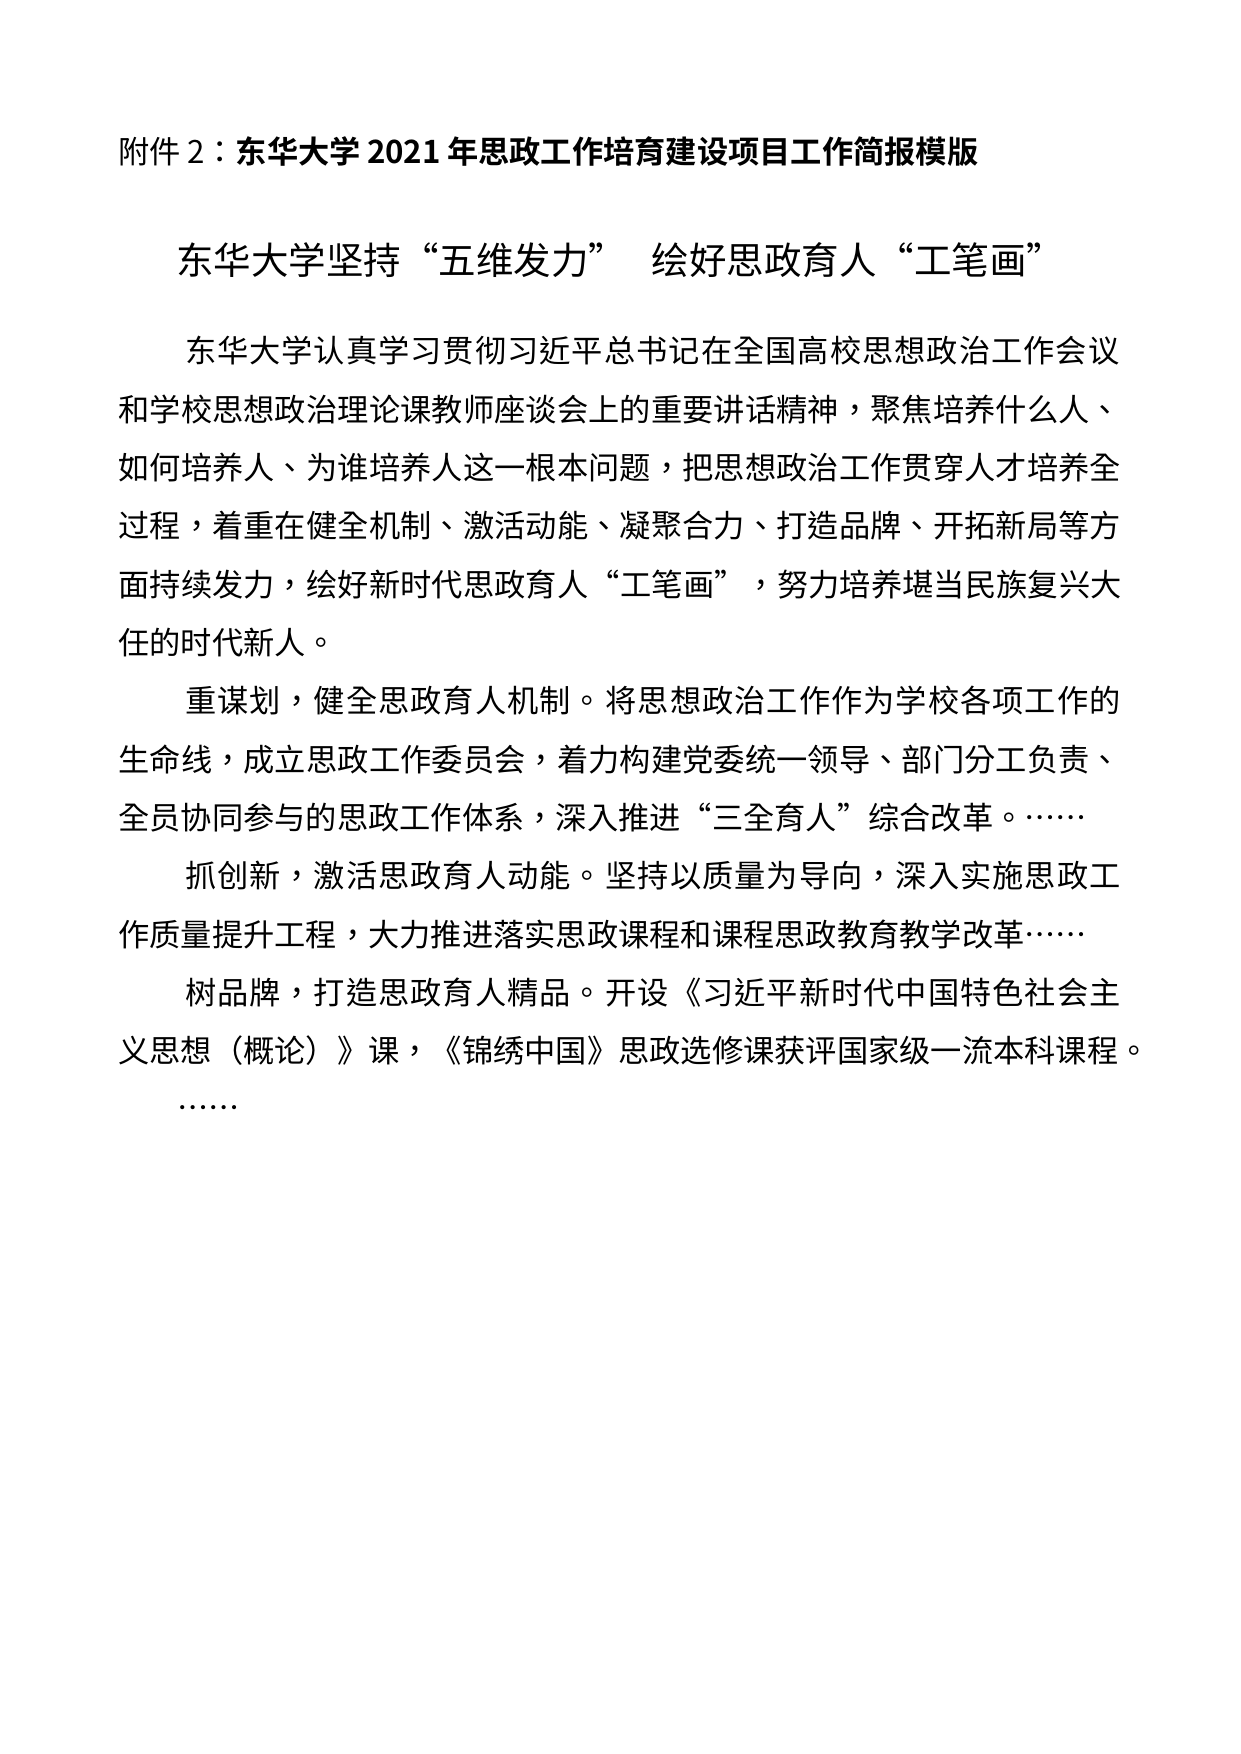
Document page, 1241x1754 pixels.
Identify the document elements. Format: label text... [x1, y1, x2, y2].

text 重谋划，健全思政育人机制。将思想政治工作作为学校各项工作的生命线，成立思政工作委员会，着力构建党委统一领导、部门分工负责、全员协同参与的思政工作体系，深入推进“三全育人”综合改革。…… [118, 666, 1122, 841]
text 附件2：东华大学2021年思政工作培育建设项目工作简报模版 [118, 118, 1122, 174]
text 东华大学坚持“五维发力” 绘好思政育人“工笔画” [118, 231, 1122, 285]
text 抓创新，激活思政育人动能。坚持以质量为导向，深入实施思政工作质量提升工程，大力推进落实思政课程和课程思政教育教学改革…… [118, 841, 1122, 958]
text 东华大学认真学习贯彻习近平总书记在全国高校思想政治工作会议和学校思想政治理论课教师座谈会上的重要讲话精神，聚焦培养什么人、如何培养人、为谁培养人这一根本问题，把思想政治工作贯穿人才培养全过程，着重在健全机制、激活动能、凝聚合力、打造品牌、开拓新局等方面持续发力，绘好新时代思政育人“工笔画”，努力培养堪当民族复兴大任的时代新人。 [118, 316, 1122, 666]
text 树品牌，打造思政育人精品。开设《习近平新时代中国特色社会主义思想（概论）》课，《锦绣中国》思政选修课获评国家级一流本科课程。 [118, 958, 1122, 1074]
text …… [118, 1074, 1122, 1131]
